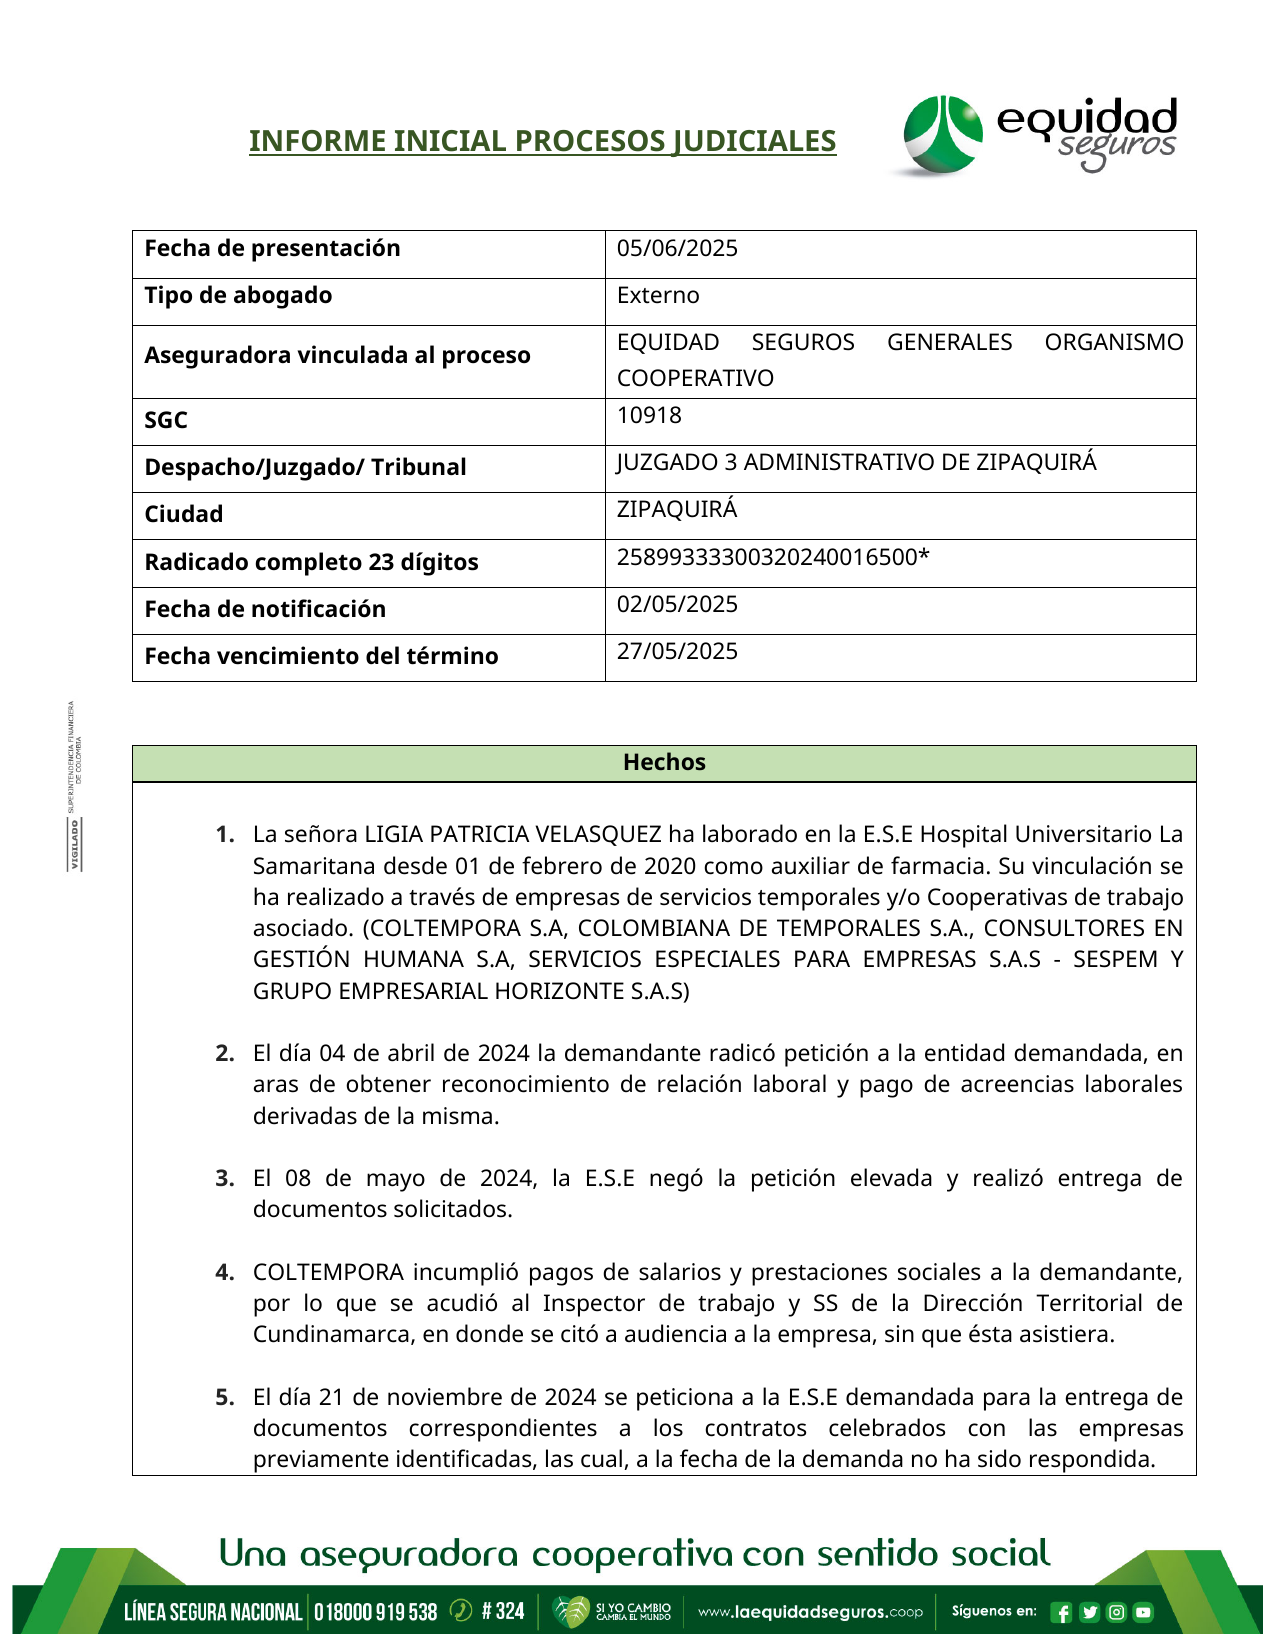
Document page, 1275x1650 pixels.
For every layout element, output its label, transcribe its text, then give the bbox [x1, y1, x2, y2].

table_header 05/06/2025 [606, 231, 1196, 278]
table_cell Despacho/Juzgado/ Tribunal [133, 446, 605, 492]
table_cell Fecha vencimiento del término [133, 635, 605, 681]
table_cell 10918 [606, 399, 1196, 445]
table_cell 25899333300320240016500* [606, 540, 1196, 587]
table_cell Radicado completo 23 dígitos [133, 540, 605, 587]
table_cell JUZGADO 3 ADMINISTRATIVO DE ZIPAQUIRÁ [606, 446, 1196, 492]
table_cell ZIPAQUIRÁ [606, 493, 1196, 539]
table_cell EQUIDAD SEGUROS GENERALES ORGANISMO COOPERATIVO [606, 326, 1196, 397]
table_cell SGC [133, 399, 605, 445]
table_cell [133, 783, 1196, 1474]
table_cell 27/05/2025 [606, 635, 1196, 681]
table_cell Aseguradora vinculada al proceso [133, 326, 605, 397]
picture [12, 16, 1263, 1634]
table_cell 02/05/2025 [606, 588, 1196, 634]
table_cell Ciudad [133, 493, 605, 539]
table_cell Fecha de notificación [133, 588, 605, 634]
table_header Fecha de presentación [133, 231, 605, 278]
table_cell Externo [606, 279, 1196, 325]
table_cell Tipo de abogado [133, 279, 605, 325]
table_header Hechos [133, 746, 1196, 781]
